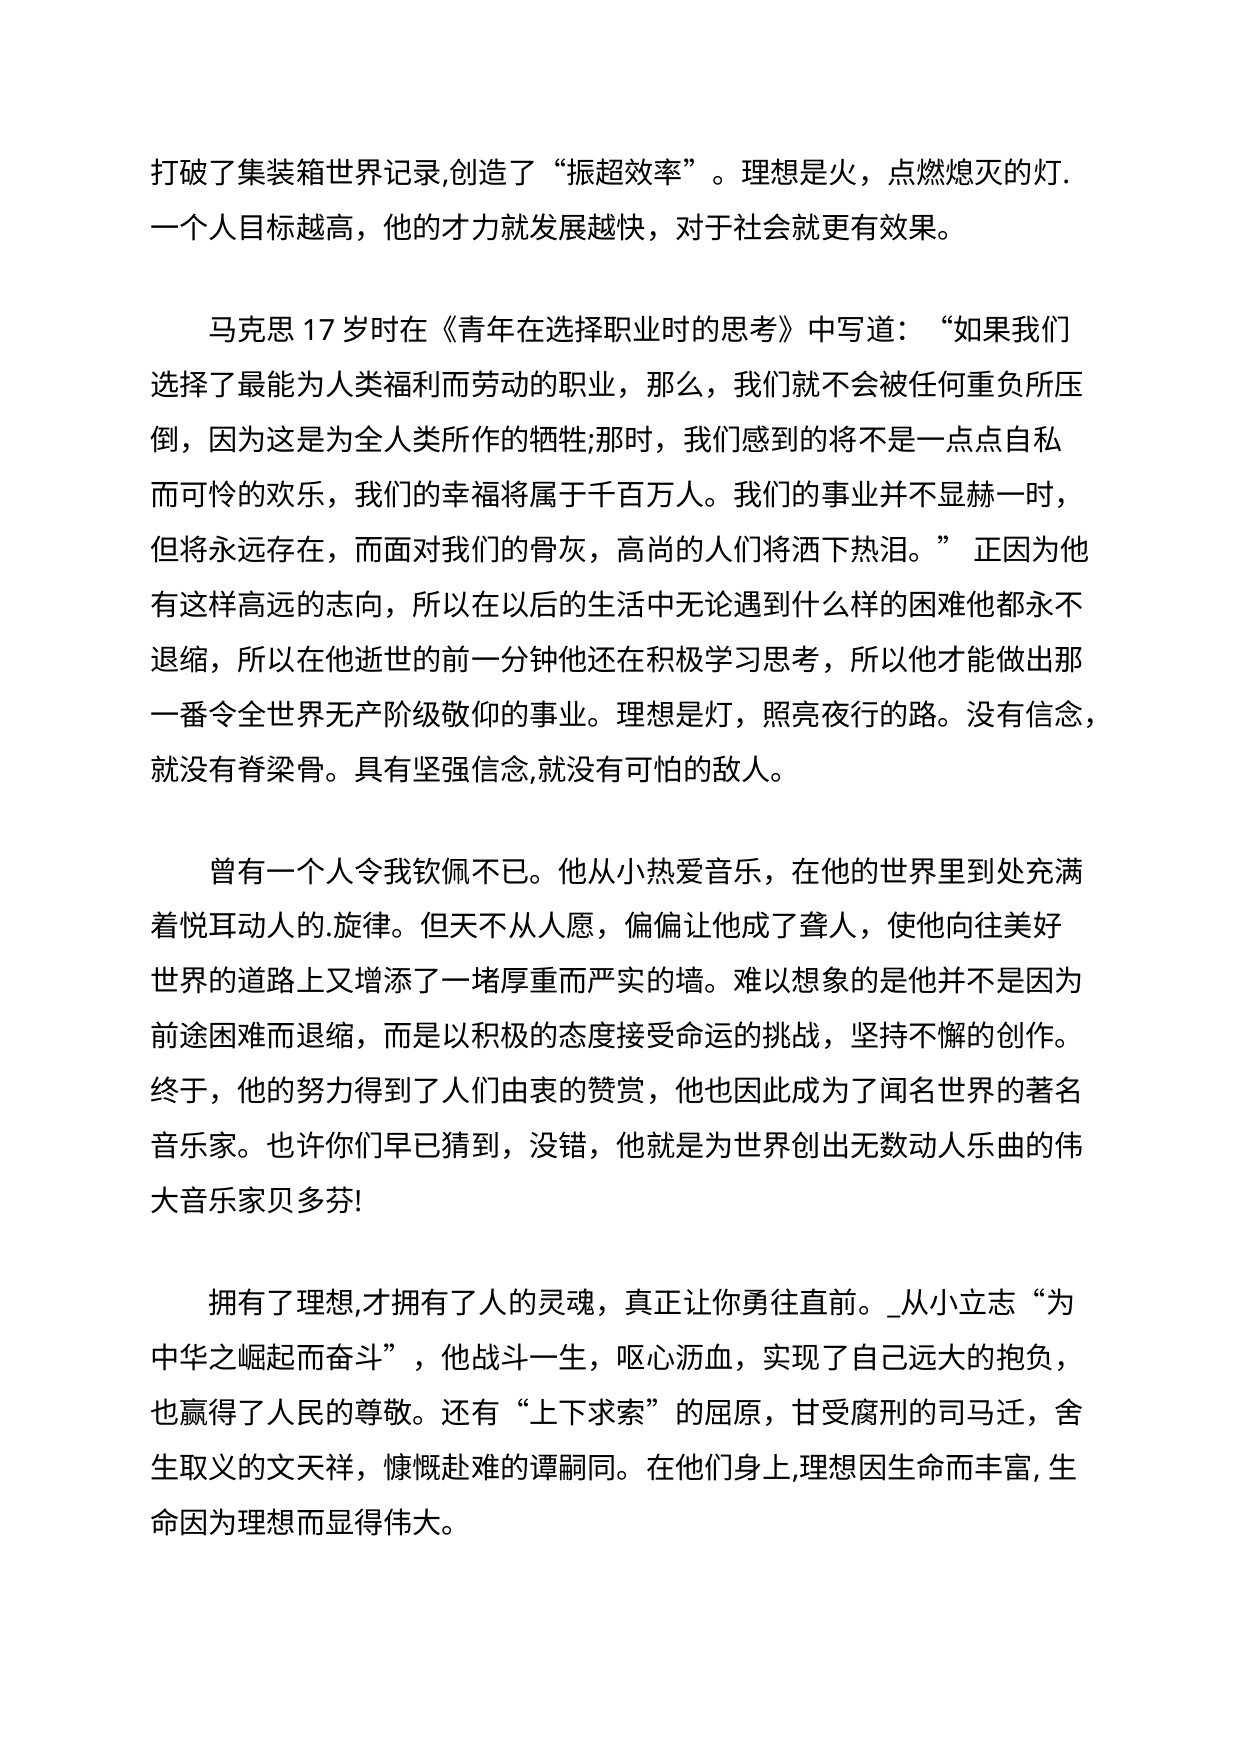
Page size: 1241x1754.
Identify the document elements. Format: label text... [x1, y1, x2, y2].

text 曾有一个人令我钦佩不已。他从小热爱音乐，在他的世界里到处充满着悦耳动人的.旋律。但天不从人愿，偏偏让他成了聋人，使他向往美好世界的道路上又增添了一堵厚重而严实的墙。难以想象的是他并不是因为前途困难而退缩，而是以积极的态度接受命运的挑战，坚持不懈的创作。终于，他的努力得到了人们由衷的赞赏，他也因此成为了闻名世界的著名音乐家。也许你们早已猜到，没错，他就是为世界创出无数动人乐曲的伟大音乐家贝多芬! [150, 848, 1090, 1220]
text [150, 150, 1090, 247]
text 拥有了理想,才拥有了人的灵魂，真正让你勇往直前。_从小立志“为中华之崛起而奋斗”，他战斗一生，呕心沥血，实现了自己远大的抱负，也赢得了人民的尊敬。还有“上下求索”的屈原，甘受腐刑的司马迁，舍生取义的文天祥，慷慨赴难的谭嗣同。在他们身上,理想因生命而丰富, 生命因为理想而显得伟大。 [150, 1279, 1090, 1542]
text 马克思17岁时在《青年在选择职业时的思考》中写道：“如果我们选择了最能为人类福利而劳动的职业，那么，我们就不会被任何重负所压倒，因为这是为全人类所作的牺牲;那时，我们感到的将不是一点点自私而可怜的欢乐，我们的幸福将属于千百万人。我们的事业并不显赫一时，但将永远存在，而面对我们的骨灰，高尚的人们将洒下热泪。” 正因为他有这样高远的志向，所以在以后的生活中无论遇到什么样的困难他都永不退缩，所以在他逝世的前一分钟他还在积极学习思考，所以他才能做出那一番令全世界无产阶级敬仰的事业。理想是灯，照亮夜行的路。没有信念，就没有脊梁骨。具有坚强信念,就没有可怕的敌人。 [150, 307, 1090, 788]
